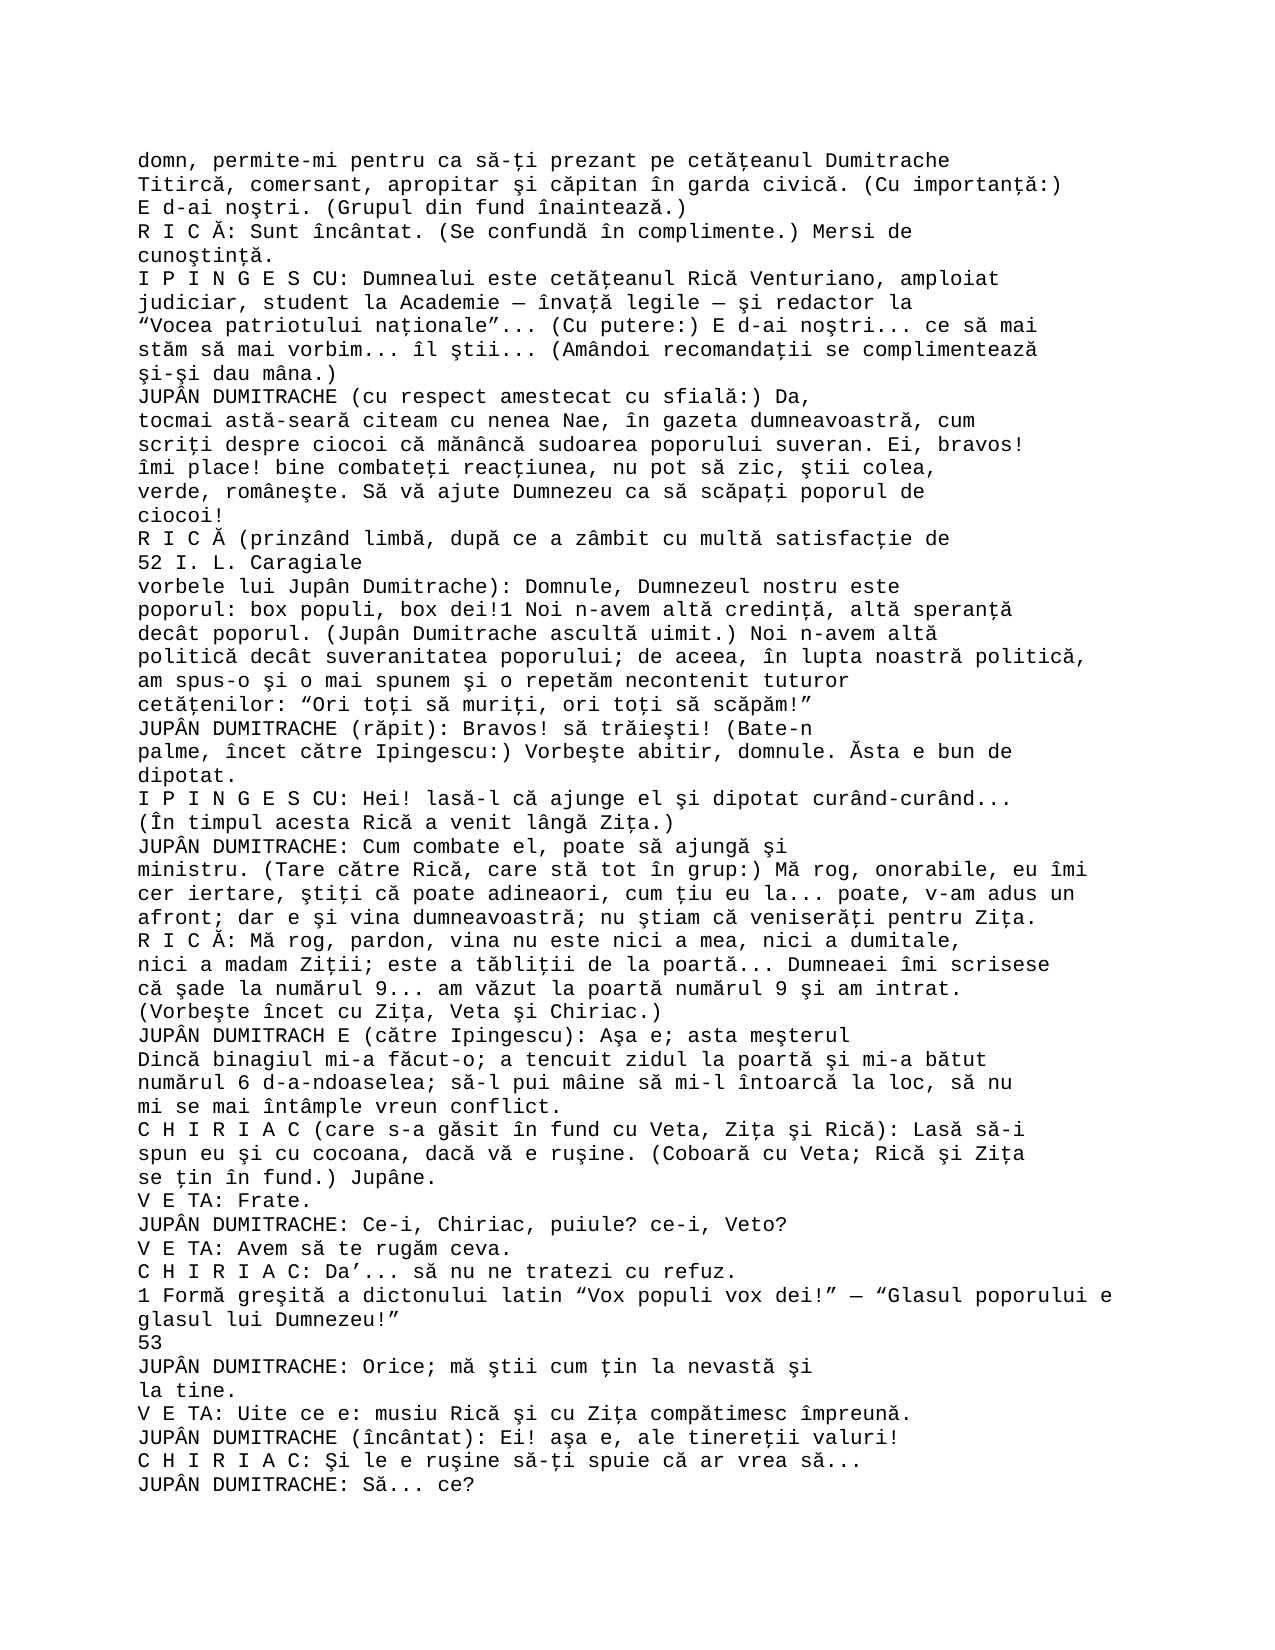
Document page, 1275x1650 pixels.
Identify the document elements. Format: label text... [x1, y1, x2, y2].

text la tine. [137, 1379, 1138, 1403]
text I P I N G E S CU: Hei! lasă-l că ajunge el şi dipotat curând-curând... [137, 788, 1138, 812]
text E d-ai noştri. (Grupul din fund înaintează.) [137, 197, 1138, 221]
text afront; dar e şi vina dumneavoastră; nu ştiam că veniserăţi pentru Ziţa. [137, 907, 1138, 930]
text decât poporul. (Jupân Dumitrache ascultă uimit.) Noi n-avem altă [137, 623, 1138, 647]
text JUPÂN DUMITRACHE: Ce-i, Chiriac, puiule? ce-i, Veto? [137, 1214, 1138, 1238]
text JUPÂN DUMITRACHE (răpit): Bravos! să trăieşti! (Bate-n [137, 717, 1138, 741]
text politică decât suveranitatea poporului; de aceea, în lupta noastră politică, [137, 647, 1138, 670]
text JUPÂN DUMITRACHE (cu respect amestecat cu sfială:) Da, [137, 386, 1138, 410]
text (Vorbeşte încet cu Ziţa, Veta şi Chiriac.) [137, 1001, 1138, 1025]
text dipotat. [137, 765, 1138, 788]
text I P I N G E S CU: Dumnealui este cetăţeanul Rică Venturiano, amploiat [137, 268, 1138, 292]
text ciocoi! [137, 505, 1138, 528]
text JUPÂN DUMITRACHE: Să... ce? [137, 1474, 1138, 1498]
text R I C Ă (prinzând limbă, după ce a zâmbit cu multă satisfacţie de [137, 528, 1138, 552]
text îmi place! bine combateţi reacţiunea, nu pot să zic, ştii colea, [137, 457, 1138, 481]
text 52 I. L. Caragiale [137, 552, 1138, 576]
text cunoştinţă. [137, 244, 1138, 268]
text JUPÂN DUMITRACH E (către Ipingescu): Aşa e; asta meşterul [137, 1025, 1138, 1048]
text 53 [137, 1332, 1138, 1356]
text R I C Ă: Sunt încântat. (Se confundă în complimente.) Mersi de [137, 221, 1138, 244]
text vorbele lui Jupân Dumitrache): Domnule, Dumnezeul nostru este [137, 576, 1138, 599]
text C H I R I A C (care s-a găsit în fund cu Veta, Ziţa şi Rică): Lasă să-i [137, 1119, 1138, 1143]
text V E TA: Uite ce e: musiu Rică şi cu Ziţa compătimesc împreună. [137, 1403, 1138, 1427]
text cetăţenilor: “Ori toţi să muriţi, ori toţi să scăpăm!” [137, 694, 1138, 717]
text C H I R I A C: Şi le e ruşine să-ţi spuie că ar vrea să... [137, 1451, 1138, 1474]
text JUPÂN DUMITRACHE: Cum combate el, poate să ajungă şi [137, 836, 1138, 859]
text şi-şi dau mâna.) [137, 363, 1138, 386]
text Titircă, comersant, apropitar şi căpitan în garda civică. (Cu importanţă:) [137, 174, 1138, 197]
text mi se mai întâmple vreun conflict. [137, 1096, 1138, 1119]
text (În timpul acesta Rică a venit lângă Ziţa.) [137, 812, 1138, 836]
text Dincă binagiul mi-a făcut-o; a tencuit zidul la poartă şi mi-a bătut [137, 1048, 1138, 1072]
text JUPÂN DUMITRACHE: Orice; mă ştii cum ţin la nevastă şi [137, 1356, 1138, 1379]
text cer iertare, ştiţi că poate adineaori, cum ţiu eu la... poate, v-am adus un [137, 883, 1138, 907]
text R I C Ă: Mă rog, pardon, vina nu este nici a mea, nici a dumitale, [137, 930, 1138, 954]
text nici a madam Ziţii; este a tăbliţii de la poartă... Dumneaei îmi scrisese [137, 954, 1138, 978]
text stăm să mai vorbim... îl ştii... (Amândoi recomandaţii se complimentează [137, 339, 1138, 363]
text spun eu şi cu cocoana, dacă vă e ruşine. (Coboară cu Veta; Rică şi Ziţa [137, 1143, 1138, 1167]
text poporul: box populi, box dei!1 Noi n-avem altă credinţă, altă speranţă [137, 599, 1138, 623]
text V E TA: Avem să te rugăm ceva. [137, 1238, 1138, 1261]
text numărul 6 d-a-ndoaselea; să-l pui mâine să mi-l întoarcă la loc, să nu [137, 1072, 1138, 1096]
text C H I R I A C: Da’... să nu ne tratezi cu refuz. [137, 1261, 1138, 1285]
text JUPÂN DUMITRACHE (încântat): Ei! aşa e, ale tinereţii valuri! [137, 1427, 1138, 1451]
text ministru. (Tare către Rică, care stă tot în grup:) Mă rog, onorabile, eu îmi [137, 859, 1138, 883]
text că şade la numărul 9... am văzut la poartă numărul 9 şi am intrat. [137, 978, 1138, 1001]
text verde, româneşte. Să vă ajute Dumnezeu ca să scăpaţi poporul de [137, 481, 1138, 505]
text “Vocea patriotului naţionale”... (Cu putere:) E d-ai noştri... ce să mai [137, 316, 1138, 339]
text judiciar, student la Academie — învaţă legile — şi redactor la [137, 292, 1138, 316]
text palme, încet către Ipingescu:) Vorbeşte abitir, domnule. Ăsta e bun de [137, 741, 1138, 765]
text 1 Formă greşită a dictonului latin “Vox populi vox dei!” — “Glasul poporului e [137, 1285, 1138, 1309]
text domn, permite-mi pentru ca să-ţi prezant pe cetăţeanul Dumitrache [137, 150, 1138, 174]
text tocmai astă-seară citeam cu nenea Nae, în gazeta dumneavoastră, cum [137, 410, 1138, 434]
text se ţin în fund.) Jupâne. [137, 1167, 1138, 1190]
text am spus-o şi o mai spunem şi o repetăm necontenit tuturor [137, 670, 1138, 694]
text V E TA: Frate. [137, 1190, 1138, 1214]
text glasul lui Dumnezeu!” [137, 1309, 1138, 1332]
text scriţi despre ciocoi că mănâncă sudoarea poporului suveran. Ei, bravos! [137, 434, 1138, 457]
